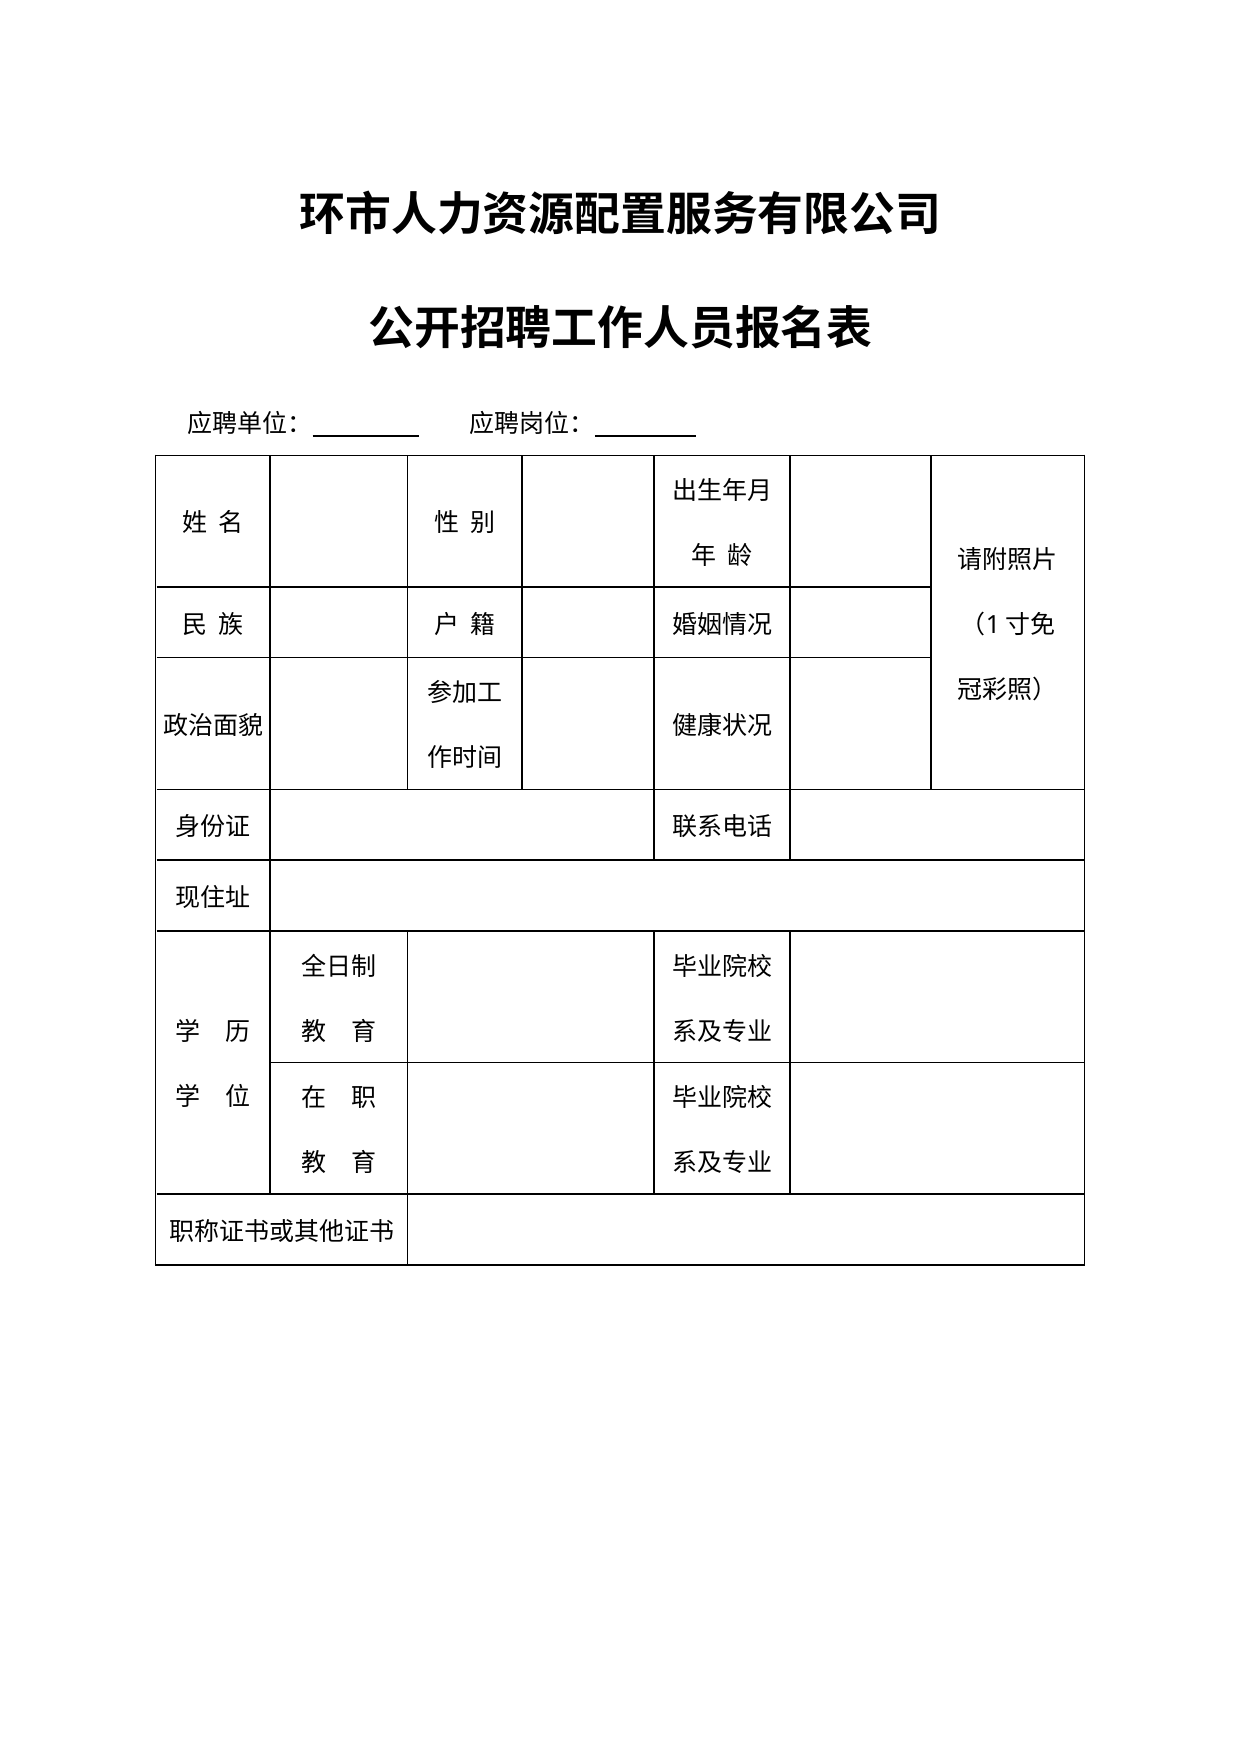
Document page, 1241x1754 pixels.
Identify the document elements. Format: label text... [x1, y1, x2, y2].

table_cell [408, 932, 653, 1062]
table_cell [791, 932, 1084, 1062]
table_cell 职称证书或其他证书 [156, 1194, 407, 1264]
table_cell 学 历 学 位 [156, 931, 269, 1193]
table_header 出生年月 年 龄 [655, 456, 789, 586]
table_cell 毕业院校 系及专业 [655, 932, 789, 1062]
table_cell [408, 1063, 653, 1193]
table_header [791, 456, 930, 586]
table_cell [271, 790, 653, 859]
table_cell [523, 588, 653, 657]
table_cell 现住址 [156, 860, 269, 930]
table_cell 在 职 教 育 [271, 1063, 407, 1193]
table_header [523, 456, 653, 586]
table_header 请附照片 （1寸免 冠彩照） [932, 456, 1084, 788]
table_cell 户 籍 [408, 588, 521, 657]
table_cell 身份证 [156, 790, 269, 859]
table_cell [791, 790, 1084, 859]
table_cell [791, 1063, 1084, 1193]
table_header 性 别 [408, 456, 521, 586]
table_cell 联系电话 [655, 790, 789, 859]
table_cell [271, 861, 1084, 930]
table_cell 全日制 教 育 [271, 932, 407, 1062]
text 公开招聘工作人员报名表 [187, 276, 1053, 373]
table_cell 参加工作时间 [408, 658, 521, 788]
table_cell [408, 1195, 1084, 1264]
table_cell [271, 588, 407, 657]
table_cell [791, 588, 930, 657]
table_cell 政治面貌 [156, 658, 269, 788]
table_header [271, 456, 407, 586]
table_cell 毕业院校 系及专业 [655, 1063, 789, 1193]
text 应聘单位： 应聘岗位： [187, 389, 1053, 454]
table_cell 民 族 [156, 587, 269, 657]
table_cell [791, 658, 930, 788]
table_cell 健康状况 [655, 658, 789, 788]
table_cell [523, 658, 653, 788]
table_cell [271, 658, 407, 788]
table_header 姓 名 [156, 456, 269, 586]
table_cell 婚姻情况 [655, 588, 789, 657]
text 环市人力资源配置服务有限公司 [187, 162, 1053, 259]
